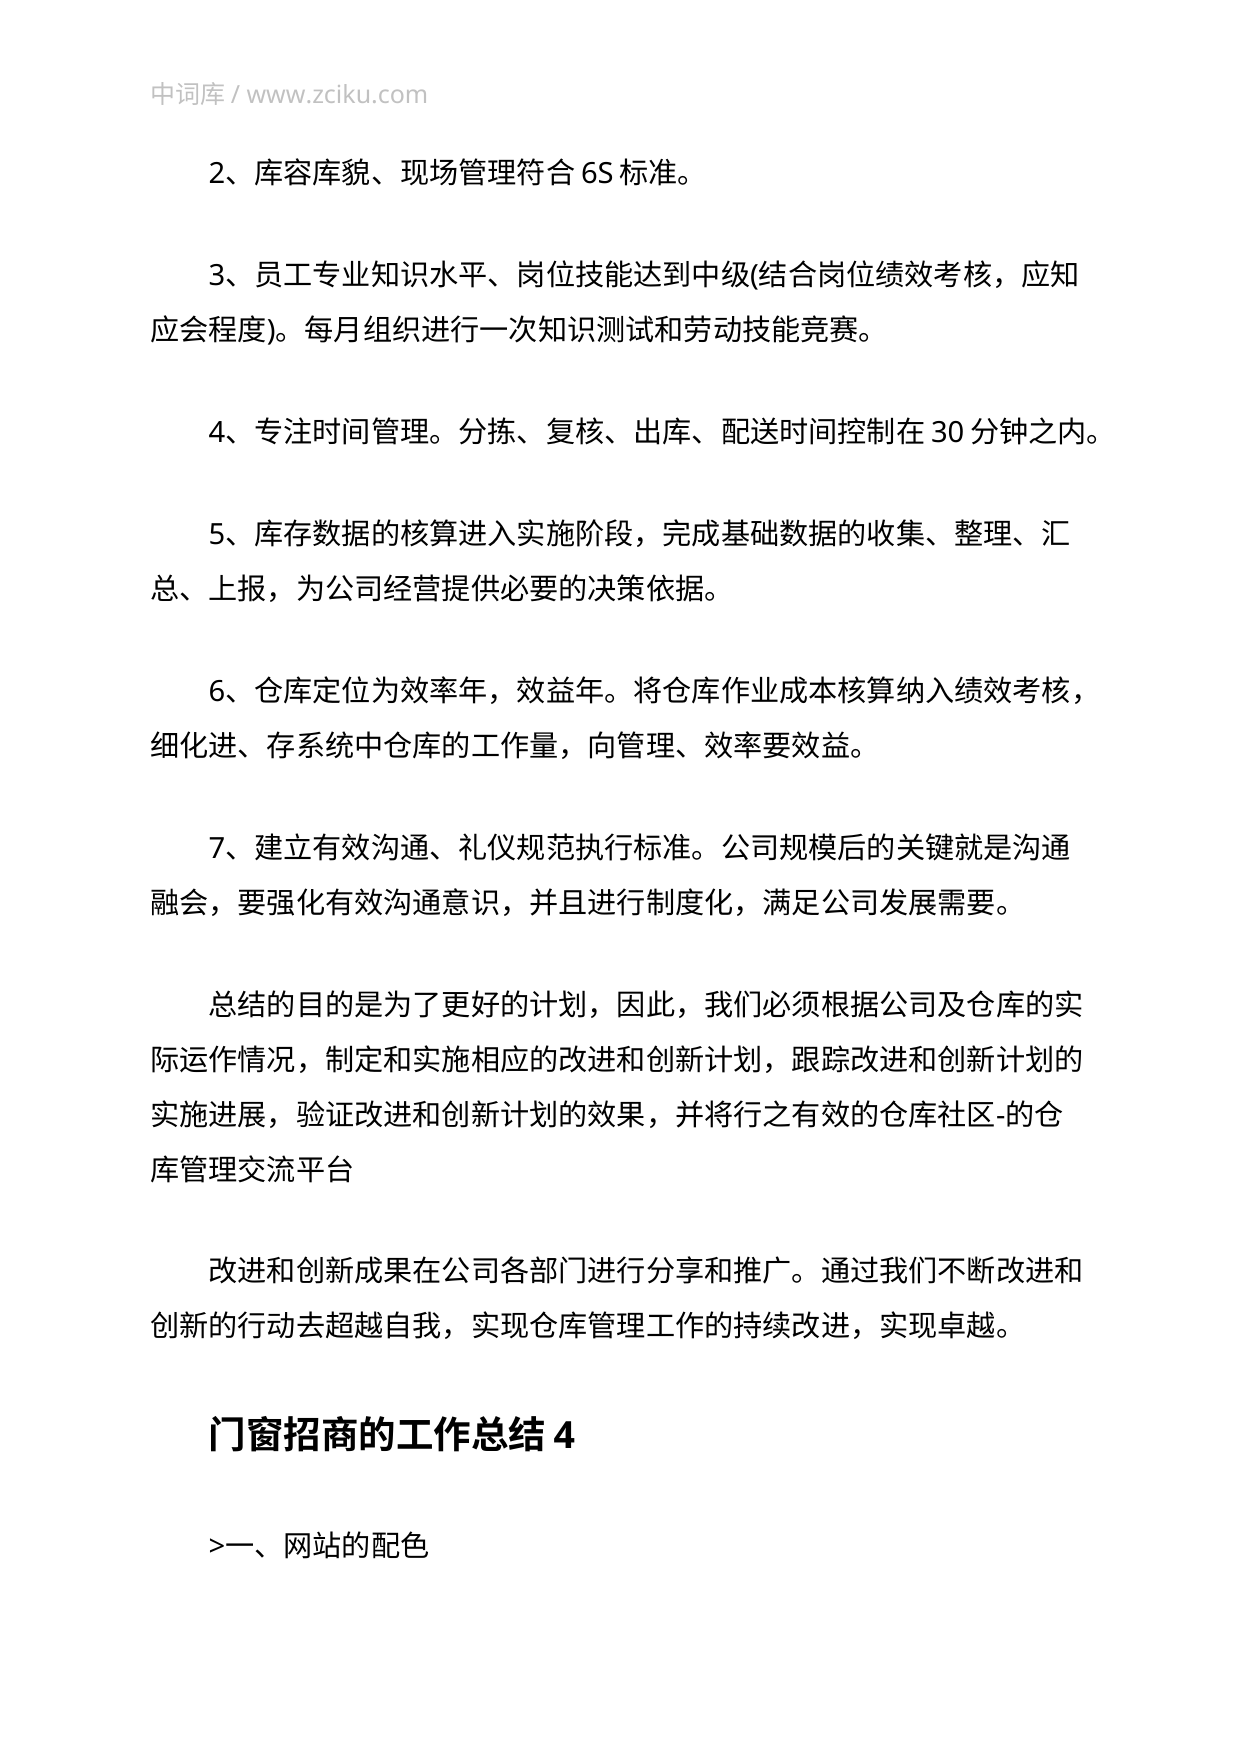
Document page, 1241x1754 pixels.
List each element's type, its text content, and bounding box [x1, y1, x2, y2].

text 改进和创新成果在公司各部门进行分享和推广。通过我们不断改进和创新的行动去超越自我，实现仓库管理工作的持续改进，实现卓越。 [150, 1248, 1090, 1345]
text 门窗招商的工作总结4 [150, 1404, 1090, 1459]
text 3、员工专业知识水平、岗位技能达到中级(结合岗位绩效考核，应知应会程度)。每月组织进行一次知识测试和劳动技能竞赛。 [150, 252, 1090, 349]
text 2、库容库貌、现场管理符合6S标准。 [150, 150, 1090, 192]
text 5、库存数据的核算进入实施阶段，完成基础数据的收集、整理、汇总、上报，为公司经营提供必要的决策依据。 [150, 511, 1090, 608]
text 4、专注时间管理。分拣、复核、出库、配送时间控制在30分钟之内。 [150, 409, 1090, 451]
text >一、网站的配色 [150, 1522, 1090, 1564]
text 总结的目的是为了更好的计划，因此，我们必须根据公司及仓库的实际运作情况，制定和实施相应的改进和创新计划，跟踪改进和创新计划的实施进展，验证改进和创新计划的效果，并将行之有效的仓库社区-的仓库管理交流平台 [150, 981, 1090, 1188]
text 7、建立有效沟通、礼仪规范执行标准。公司规模后的关键就是沟通融会，要强化有效沟通意识，并且进行制度化，满足公司发展需要。 [150, 824, 1090, 922]
text 6、仓库定位为效率年，效益年。将仓库作业成本核算纳入绩效考核，细化进、存系统中仓库的工作量，向管理、效率要效益。 [150, 668, 1090, 765]
